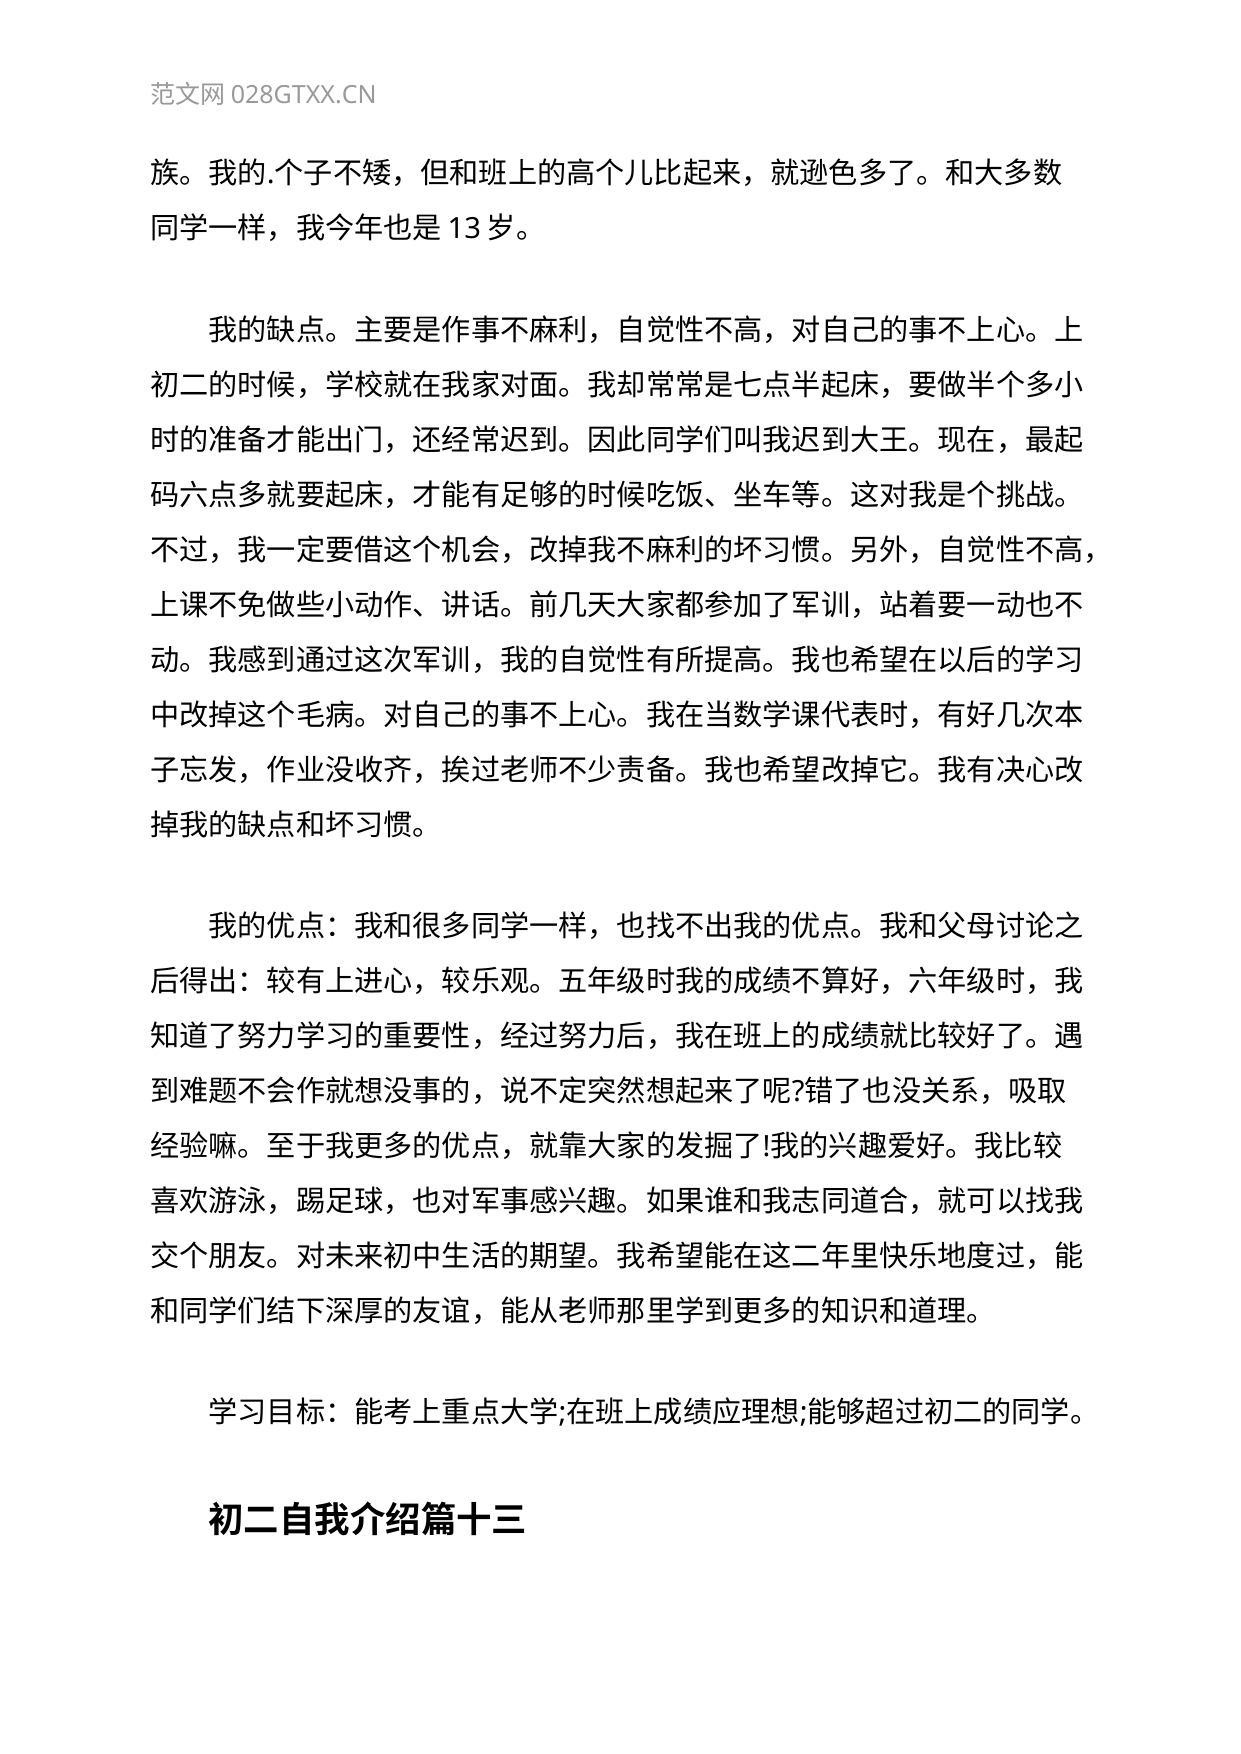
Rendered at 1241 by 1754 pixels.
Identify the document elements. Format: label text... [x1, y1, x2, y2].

text 我的缺点。主要是作事不麻利，自觉性不高，对自己的事不上心。上初二的时候，学校就在我家对面。我却常常是七点半起床，要做半个多小时的准备才能出门，还经常迟到。因此同学们叫我迟到大王。现在，最起码六点多就要起床，才能有足够的时候吃饭、坐车等。这对我是个挑战。不过，我一定要借这个机会，改掉我不麻利的坏习惯。另外，自觉性不高，上课不免做些小动作、讲话。前几天大家都参加了军训，站着要一动也不动。我感到通过这次军训，我的自觉性有所提高。我也希望在以后的学习中改掉这个毛病。对自己的事不上心。我在当数学课代表时，有好几次本子忘发，作业没收齐，挨过老师不少责备。我也希望改掉它。我有决心改掉我的缺点和坏习惯。 [150, 307, 1090, 843]
text 初二自我介绍篇十三 [150, 1491, 1090, 1542]
text 学习目标：能考上重点大学;在班上成绩应理想;能够超过初二的同学。 [150, 1389, 1090, 1431]
text 我的优点：我和很多同学一样，也找不出我的优点。我和父母讨论之后得出：较有上进心，较乐观。五年级时我的成绩不算好，六年级时，我知道了努力学习的重要性，经过努力后，我在班上的成绩就比较好了。遇到难题不会作就想没事的，说不定突然想起来了呢?错了也没关系，吸取经验嘛。至于我更多的优点，就靠大家的发掘了!我的兴趣爱好。我比较喜欢游泳，踢足球，也对军事感兴趣。如果谁和我志同道合，就可以找我交个朋友。对未来初中生活的期望。我希望能在这二年里快乐地度过，能和同学们结下深厚的友谊，能从老师那里学到更多的知识和道理。 [150, 903, 1090, 1329]
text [150, 150, 1090, 247]
